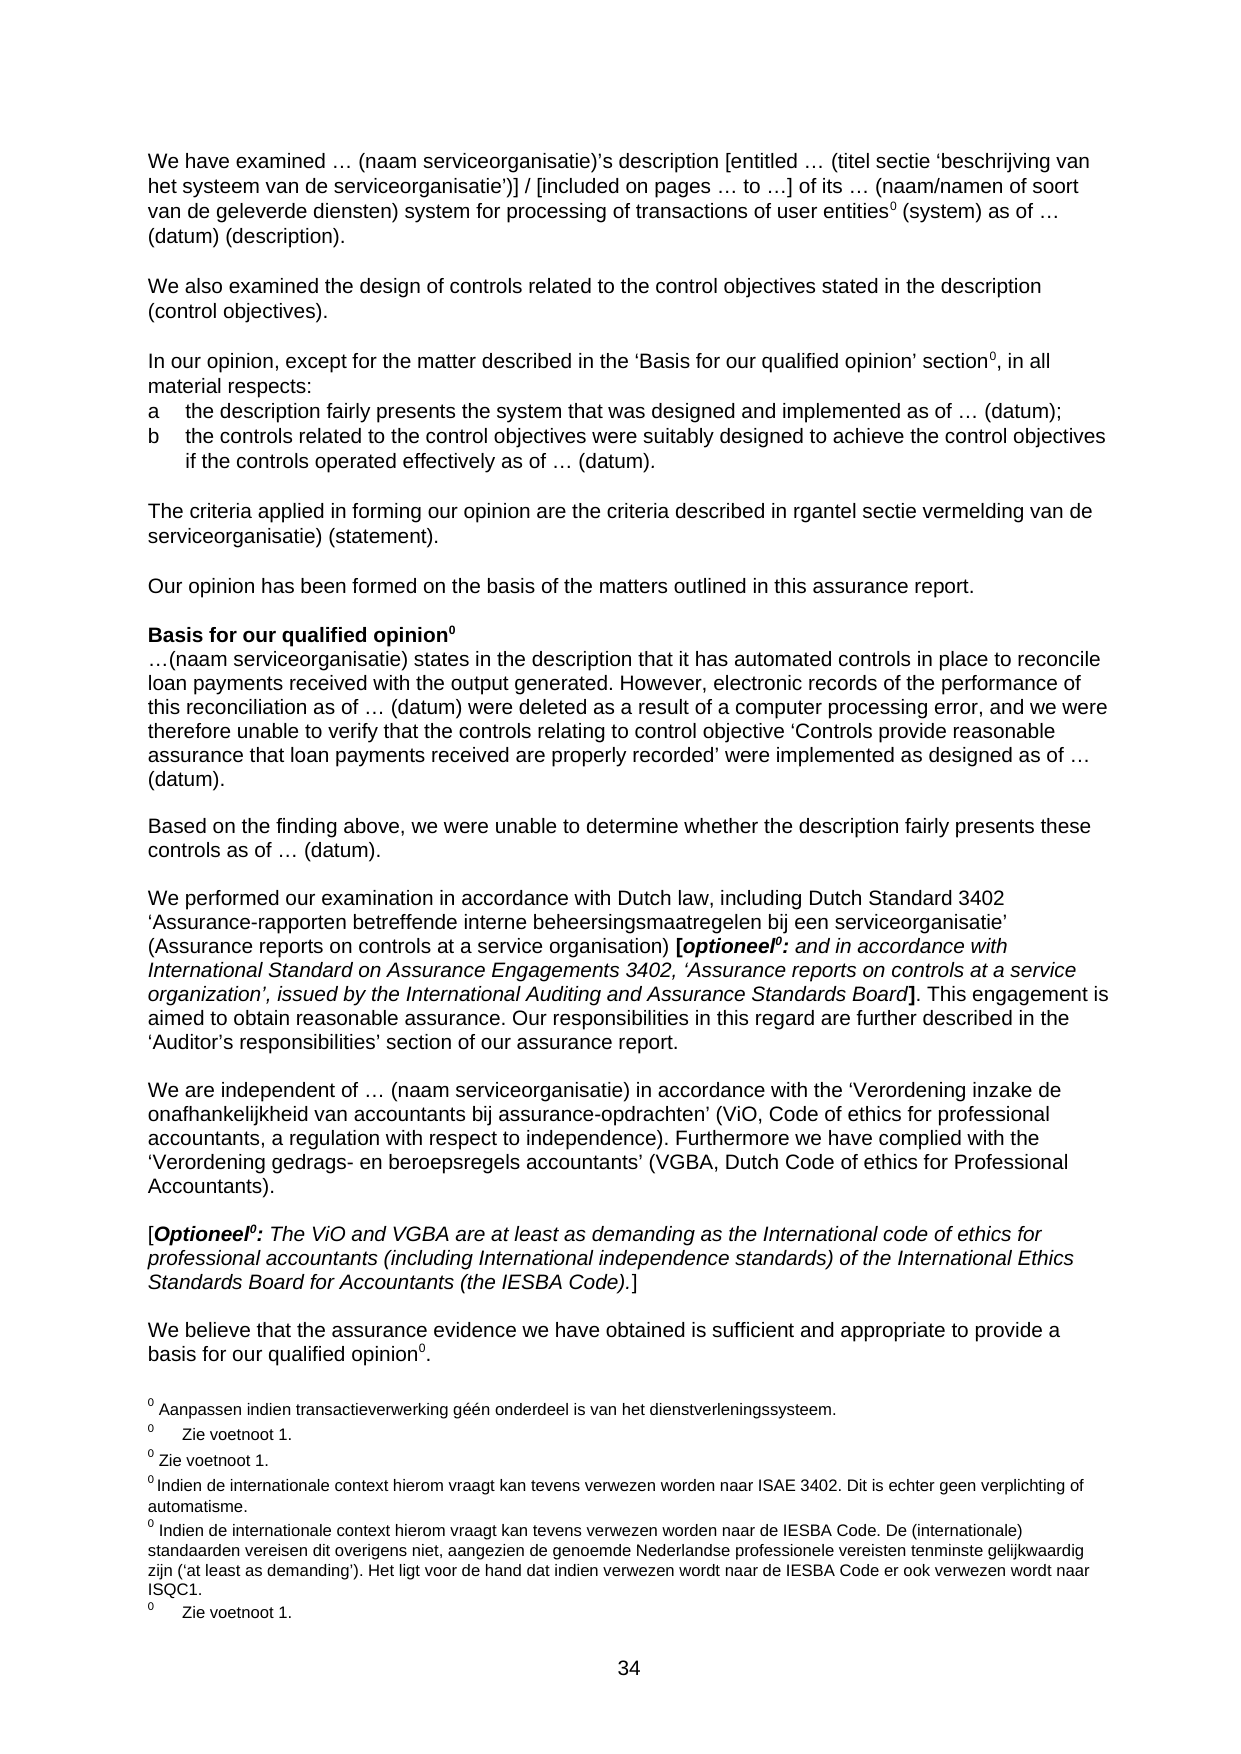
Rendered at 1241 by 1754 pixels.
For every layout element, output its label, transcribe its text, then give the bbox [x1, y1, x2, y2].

text …(naam serviceorganisatie) states in the description that it has automated controls in place to reconcile loan payments received with the output generated. However, electronic records of the performance of this reconciliation as of … (datum) were deleted as a result of a computer processing error, and we were therefore unable to verify that the controls relating to control objective ‘Controls provide reasonable assurance that loan payments received are properly recorded’ were implemented as designed as of … (datum). [148, 647, 1110, 790]
text We are independent of … (naam serviceorganisatie) in accordance with the ‘Verordening inzake de onafhankelijkheid van accountants bij assurance-opdrachten’ (ViO, Code of ethics for professional accountants, a regulation with respect to independence). Furthermore we have complied with the ‘Verordening gedrags- en beroepsregels accountants’ (VGBA, Dutch Code of ethics for Professional Accountants). [148, 1078, 1110, 1198]
text Basis for our qualified opinion [148, 623, 1110, 647]
text Based on the finding above, we were unable to determine whether the description fairly presents these controls as of … (datum). [148, 814, 1110, 862]
text The criteria applied in forming our opinion are the criteria described in rgantel sectie vermelding van de serviceorganisatie) (statement). [148, 498, 1110, 548]
list the controls related to the control objectives were suitably designed to achieve the control objectives if the controls operated effectively as of … (datum). [148, 423, 1110, 473]
text We also examined the design of controls related to the control objectives stated in the description (control objectives). [148, 273, 1110, 323]
text We performed our examination in accordance with Dutch law, including Dutch Standard 3402 ‘Assurance-rapporten betreffende interne beheersingsmaatregelen bij een serviceorganisatie’ (Assurance reports on controls at a service organisation) [optioneel: and in accordance with International Standard on Assurance Engagements 3402, ‘Assurance reports on controls at a service organization’, issued by the International Auditing and Assurance Standards Board]. This engagement is aimed to obtain reasonable assurance. Our responsibilities in this regard are further described in the ‘Auditor’s responsibilities’ section of our assurance report. [148, 886, 1110, 1054]
text In our opinion, except for the matter described in the ‘Basis for our qualified opinion’ section, in all material respects: [148, 348, 1110, 398]
list the description fairly presents the system that was designed and implemented as of … (datum); [148, 398, 1110, 423]
text Our opinion has been formed on the basis of the matters outlined in this assurance report. [148, 573, 1110, 598]
text [Optioneel: The ViO and VGBA are at least as demanding as the International code of ethics for professional accountants (including International independence standards) of the International Ethics Standards Board for Accountants (the IESBA Code).] [148, 1222, 1110, 1293]
text We believe that the assurance evidence we have obtained is sufficient and appropriate to provide a basis for our qualified opinion. [148, 1317, 1110, 1365]
text We have examined … (naam serviceorganisatie)’s description [entitled … (titel sectie ‘beschrijving van het systeem van de serviceorganisatie’)] / [included on pages … to …] of its … (naam/namen of soort van de geleverde diensten) system for processing of transactions of user entities (system) as of … (datum) (description). [148, 148, 1110, 248]
